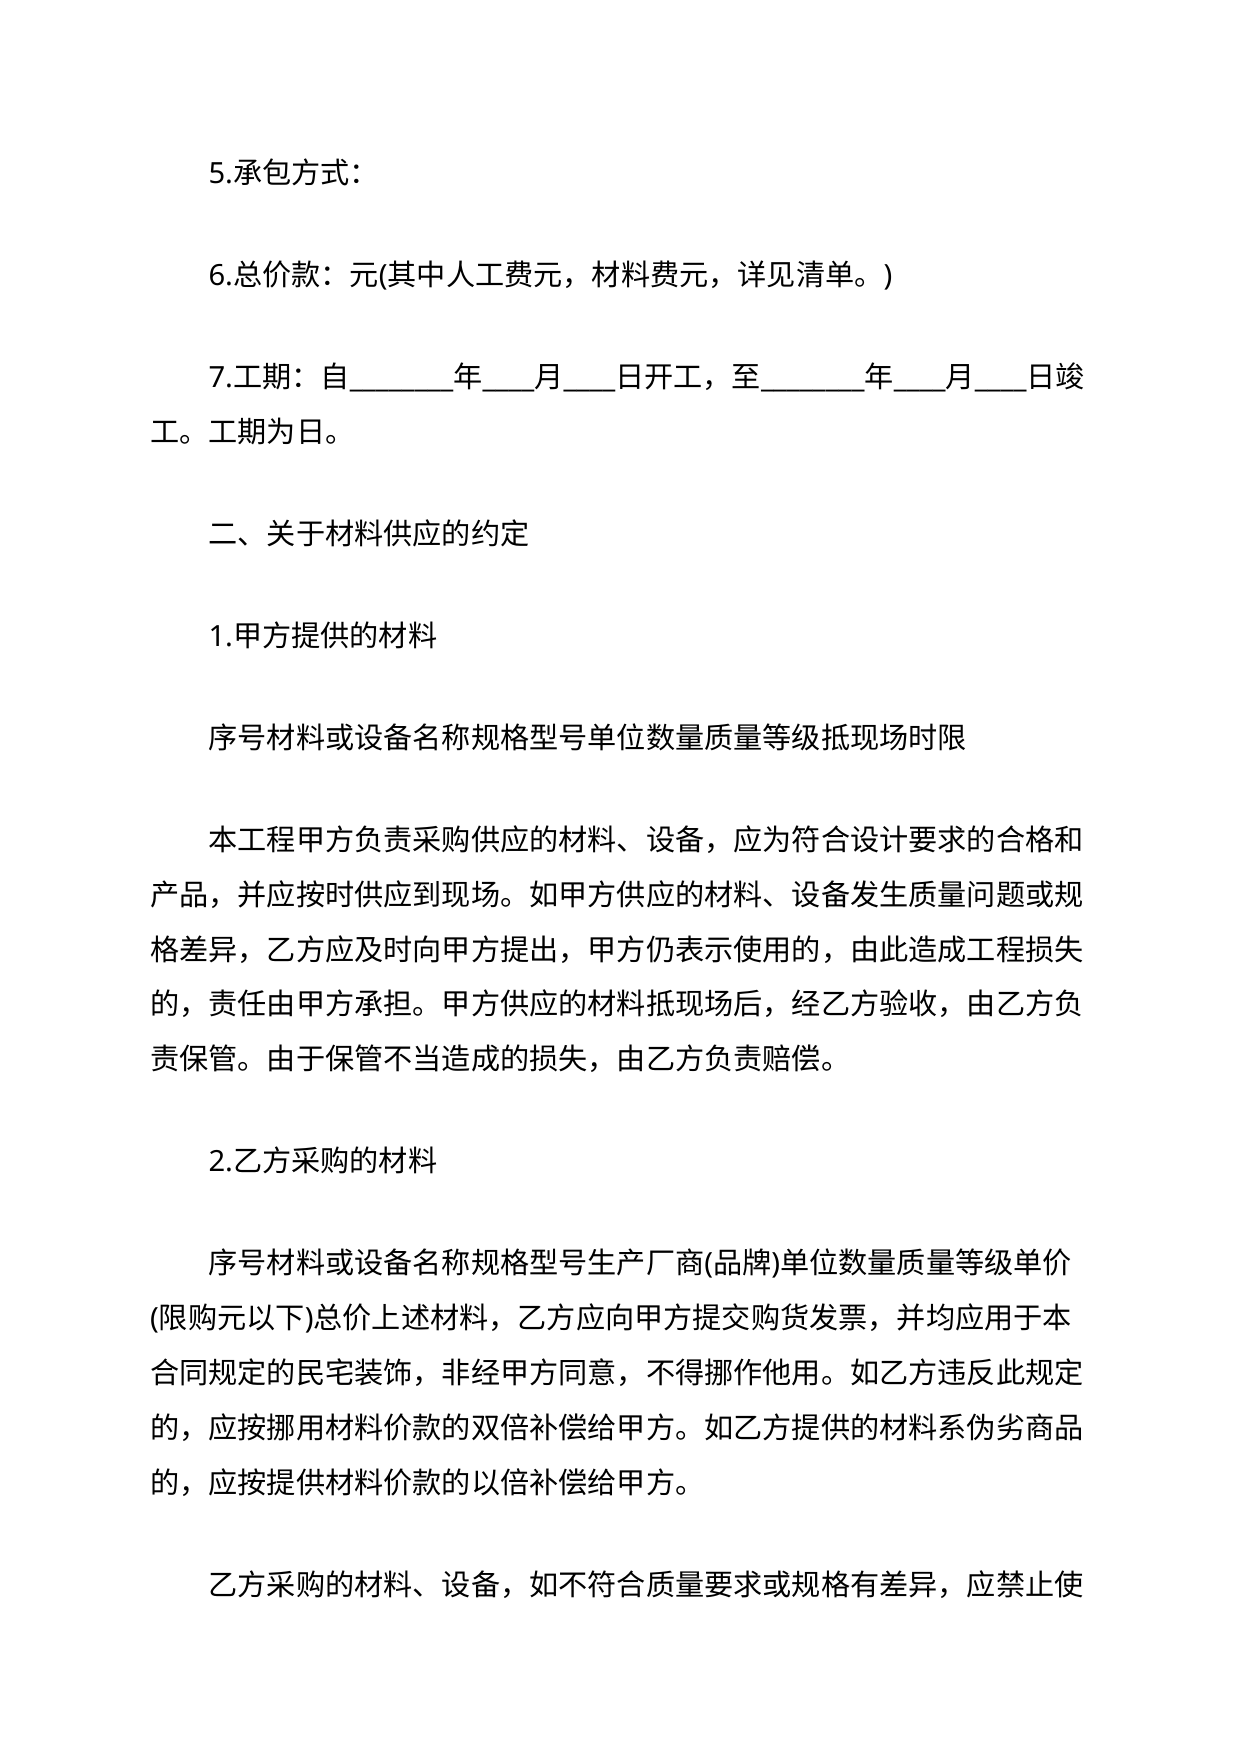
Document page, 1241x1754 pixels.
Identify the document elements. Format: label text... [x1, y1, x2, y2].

text 本工程甲方负责采购供应的材料、设备，应为符合设计要求的合格和产品，并应按时供应到现场。如甲方供应的材料、设备发生质量问题或规格差异，乙方应及时向甲方提出，甲方仍表示使用的，由此造成工程损失的，责任由甲方承担。甲方供应的材料抵现场后，经乙方验收，由乙方负责保管。由于保管不当造成的损失，由乙方负责赔偿。 [150, 816, 1090, 1078]
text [150, 1561, 1090, 1603]
text 序号材料或设备名称规格型号生产厂商(品牌)单位数量质量等级单价(限购元以下)总价上述材料，乙方应向甲方提交购货发票，并均应用于本合同规定的民宅装饰，非经甲方同意，不得挪作他用。如乙方违反此规定的，应按挪用材料价款的双倍补偿给甲方。如乙方提供的材料系伪劣商品的，应按提供材料价款的以倍补偿给甲方。 [150, 1239, 1090, 1502]
text 5.承包方式： [150, 150, 1090, 192]
text 2.乙方采购的材料 [150, 1138, 1090, 1180]
text 7.工期：自________年____月____日开工，至________年____月____日竣工。工期为日。 [150, 354, 1090, 451]
text 二、关于材料供应的约定 [150, 511, 1090, 553]
text 1.甲方提供的材料 [150, 612, 1090, 655]
text 6.总价款：元(其中人工费元，材料费元，详见清单。) [150, 252, 1090, 294]
text 序号材料或设备名称规格型号单位数量质量等级抵现场时限 [150, 714, 1090, 757]
